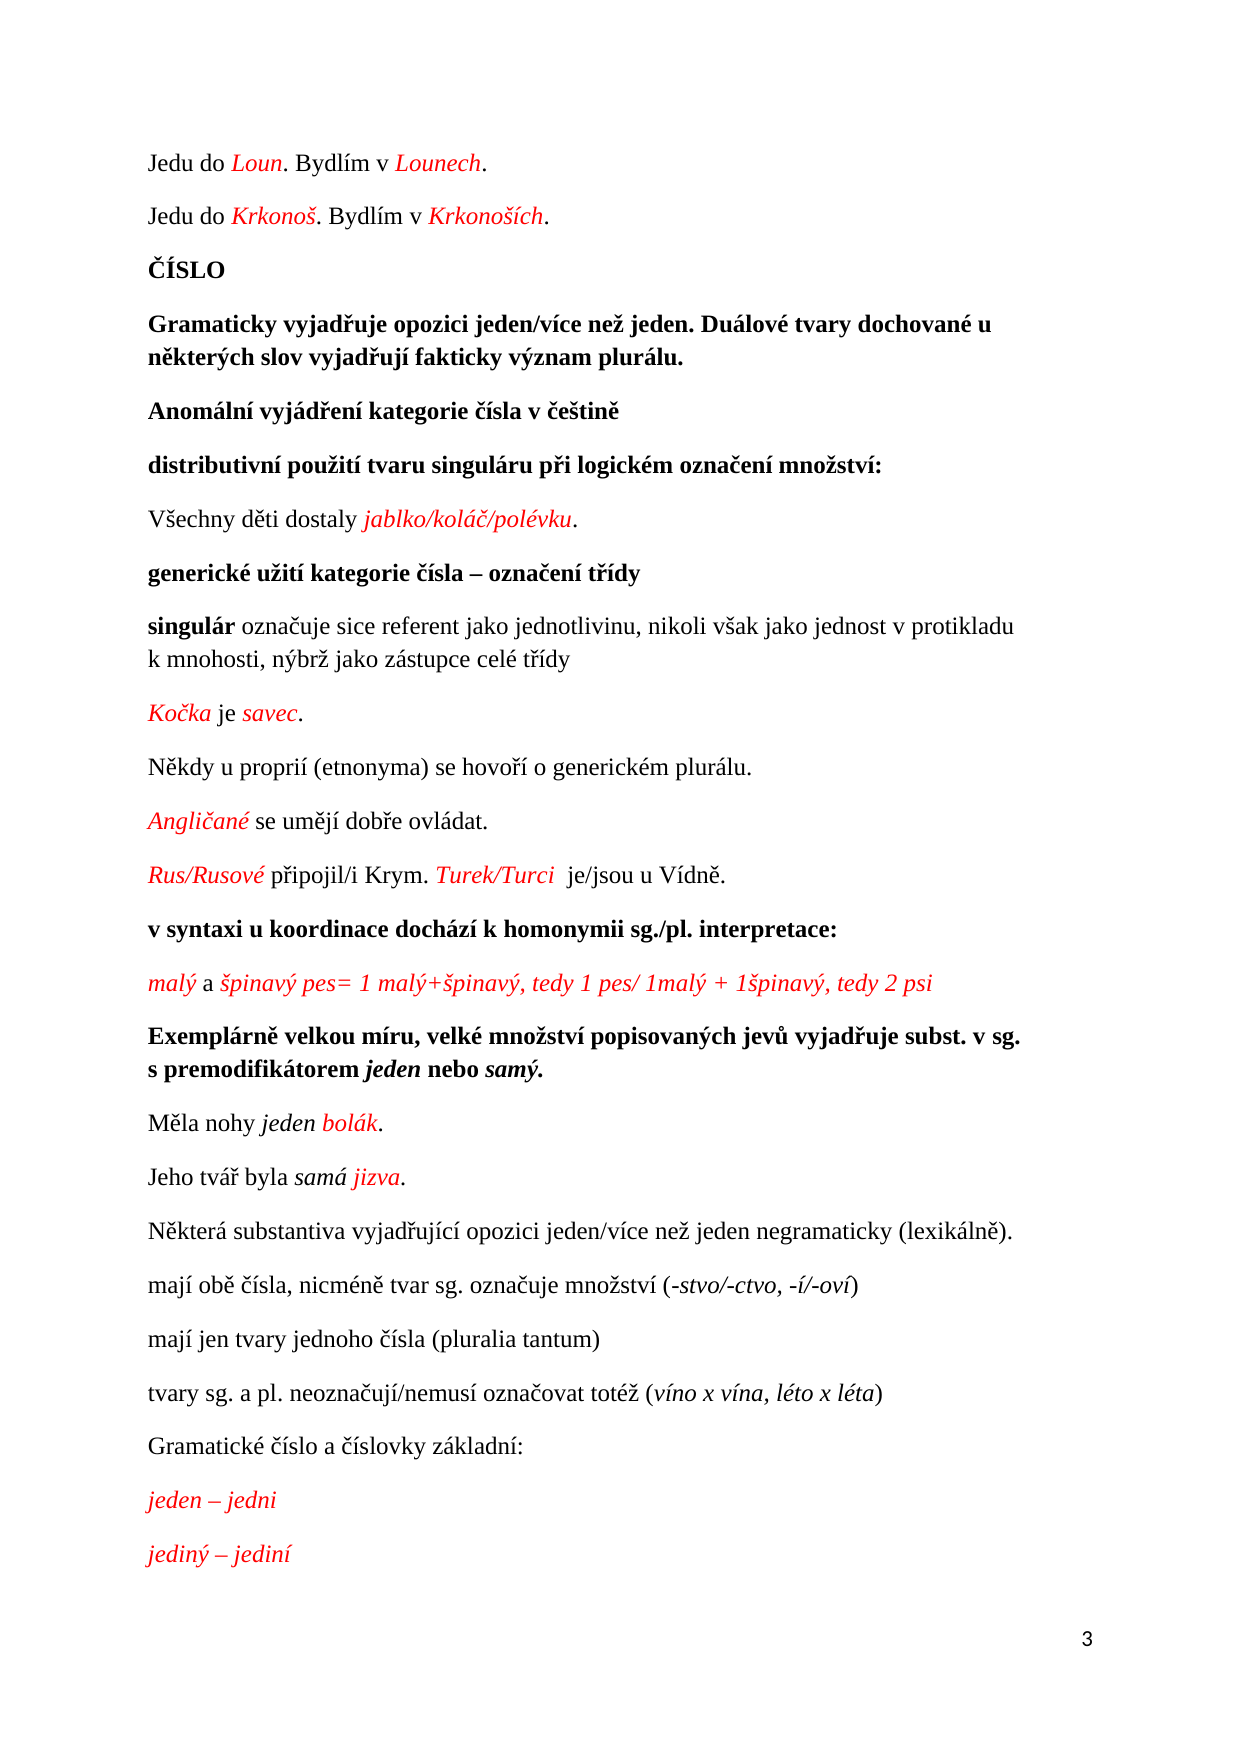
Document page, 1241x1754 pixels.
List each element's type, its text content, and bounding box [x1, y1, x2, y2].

text Exemplárně velkou míru, velké množství popisovaných jevů vyjadřuje subst. v sg. s premodifikátorem jeden nebo samý. [148, 1021, 1093, 1083]
text Gramaticky vyjadřuje opozici jeden/více než jeden. Duálové tvary dochované u některých slov vyjadřují fakticky význam plurálu. [148, 309, 1093, 371]
text malý a špinavý pes= 1 malý+špinavý, tedy 1 pes/ 1malý + 1špinavý, tedy 2 psi [148, 968, 1093, 996]
text Anomální vyjádření kategorie čísla v češtině [148, 396, 1093, 425]
text tvary sg. a pl. neoznačují/nemusí označovat totéž (víno x vína, léto x léta) [148, 1378, 1093, 1406]
text Rus/Rusové připojil/i Krym. Turek/Turci je/jsou u Vídně. [148, 860, 1093, 889]
text v syntaxi u koordinace dochází k homonymii sg./pl. interpretace: [148, 914, 1093, 942]
text singulár označuje sice referent jako jednotlivinu, nikoli však jako jednost v protikladu k mnohosti, nýbrž jako zástupce celé třídy [148, 611, 1093, 673]
text mají obě čísla, nicméně tvar sg. označuje množství (-stvo/-ctvo, -í/-oví) [148, 1270, 1093, 1299]
text generické užití kategorie čísla – označení třídy [148, 558, 1093, 586]
text Jedu do Loun. Bydlím v Lounech. [148, 148, 1093, 176]
text Jeho tvář byla samá jizva. [148, 1162, 1093, 1191]
text Angličané se umějí dobře ovládat. [148, 806, 1093, 835]
text Kočka je savec. [148, 698, 1093, 727]
text jediný – jediní [148, 1539, 1093, 1568]
text Někdy u proprií (etnonyma) se hovoří o generickém plurálu. [148, 752, 1093, 781]
text Některá substantiva vyjadřující opozici jeden/více než jeden negramaticky (lexikálně). [148, 1216, 1093, 1245]
text ČÍSLO [148, 255, 1093, 284]
text distributivní použití tvaru singuláru při logickém označení množství: [148, 450, 1093, 479]
text Měla nohy jeden bolák. [148, 1108, 1093, 1137]
text Gramatické číslo a číslovky základní: [148, 1431, 1093, 1460]
text Všechny děti dostaly jablko/koláč/polévku. [148, 504, 1093, 532]
text Jedu do Krkonoš. Bydlím v Krkonoších. [148, 201, 1093, 230]
text jeden – jedni [148, 1485, 1093, 1514]
text mají jen tvary jednoho čísla (pluralia tantum) [148, 1324, 1093, 1352]
